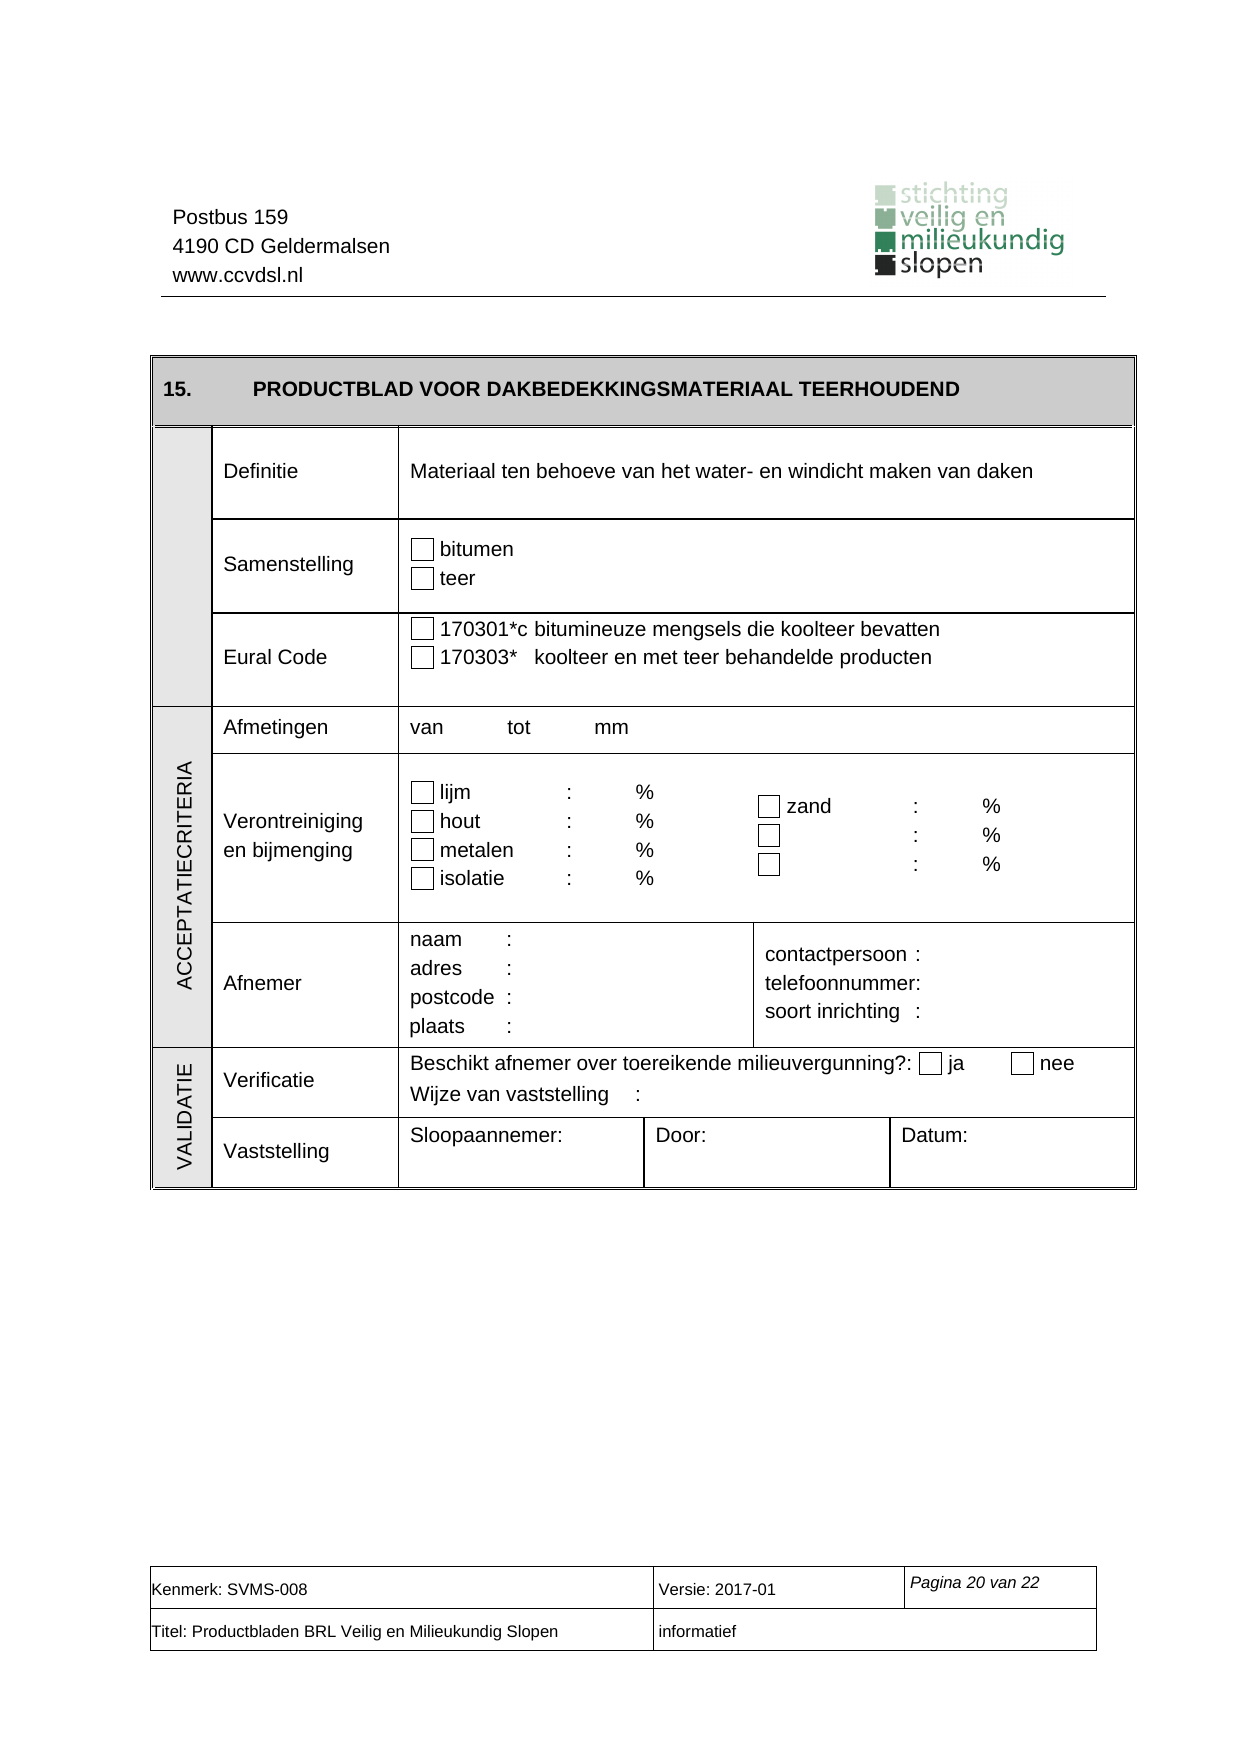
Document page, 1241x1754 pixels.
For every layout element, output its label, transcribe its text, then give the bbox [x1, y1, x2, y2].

table_cell naam : adres : postcode : plaats : [399, 923, 753, 1046]
table_cell Datum: [891, 1118, 1134, 1187]
table_cell Door: [645, 1118, 889, 1187]
table_cell Vaststelling [213, 1118, 398, 1187]
table_cell van tot mm [399, 707, 1134, 753]
table_header Productblad voor DAKBEDEKKINGSMATERIAAL TEERHOUDEND [153, 358, 1134, 425]
table_cell Verificatie [213, 1048, 398, 1117]
table_cell Materiaal ten behoeve van het water- en windicht maken van daken [399, 425, 1134, 518]
picture [866, 177, 1073, 287]
table_cell VALIDATIE [153, 1048, 211, 1187]
table_cell bitumen teer [399, 520, 745, 612]
table_cell lijm : % hout : % metalen : % isolatie : % [399, 754, 745, 922]
table_cell Sloopaannemer: [399, 1118, 643, 1187]
table_cell ACCEPTATIECRITERIA [153, 707, 211, 1046]
table_cell Afmetingen [213, 707, 398, 753]
table_cell Beschikt afnemer over toereikende milieuvergunning?: ja nee Wijze van vaststelling : [399, 1048, 1134, 1117]
table_cell Eural Code [213, 614, 398, 706]
table_cell 170301*c bitumineuze mengsels die koolteer bevatten 170303* koolteer en met teer behandelde producten [399, 614, 1134, 706]
table_cell zand : % : % : % [745, 754, 1134, 922]
table_cell [745, 520, 1134, 612]
table_cell [153, 425, 211, 706]
table_cell Samenstelling [213, 520, 398, 612]
table_cell Afnemer [213, 923, 398, 1046]
table_cell contactpersoon : telefoonnummer: soort inrichting : [754, 923, 1134, 1046]
table_cell Definitie [213, 428, 398, 518]
table_cell Verontreiniging en bijmenging [213, 754, 398, 922]
